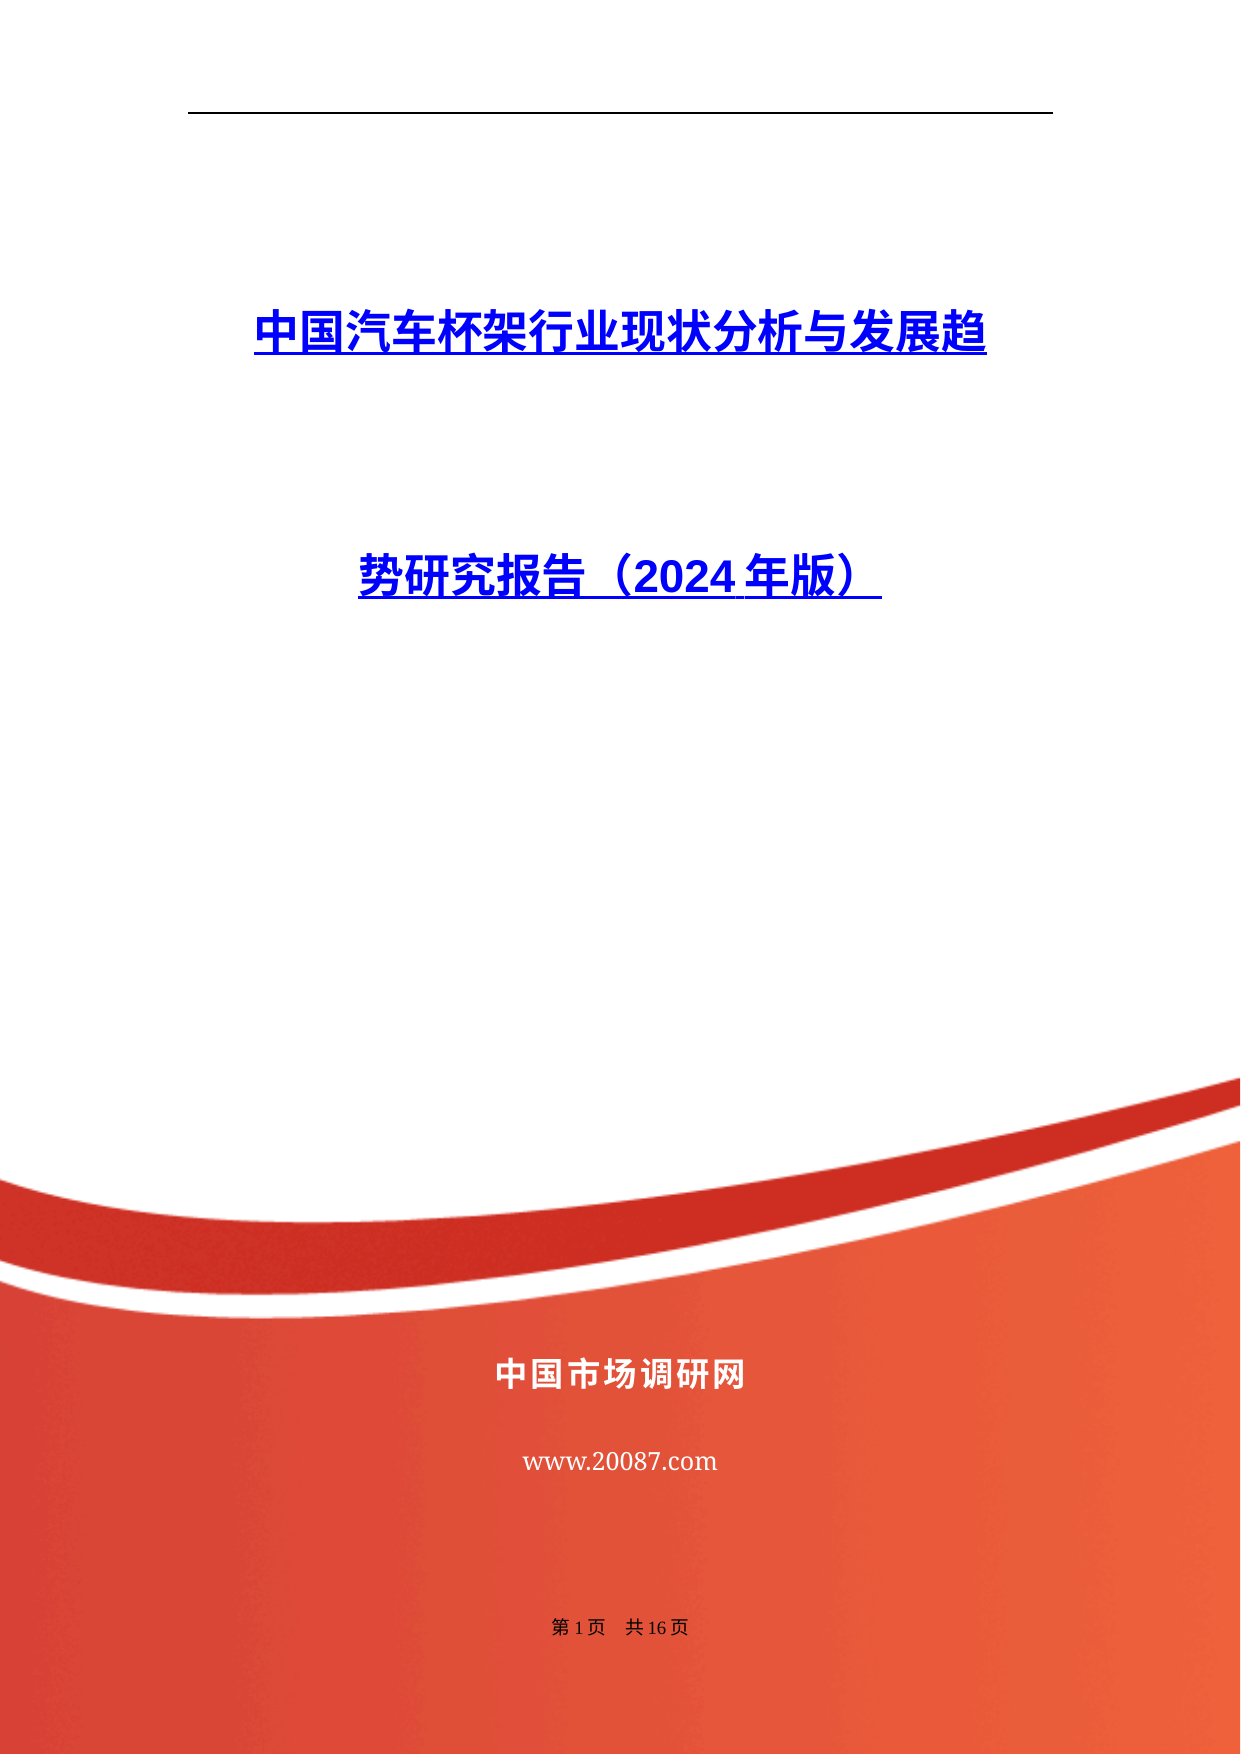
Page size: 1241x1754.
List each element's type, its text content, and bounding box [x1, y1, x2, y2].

table_header 中国汽车杯架行业现状分析与发展趋势研究报告（2024年版） [188, 207, 1053, 773]
picture [0, 1006, 1241, 1754]
text www.20087.com [187, 1428, 1053, 1493]
subtitle 中国市场调研网 [187, 1339, 1053, 1404]
